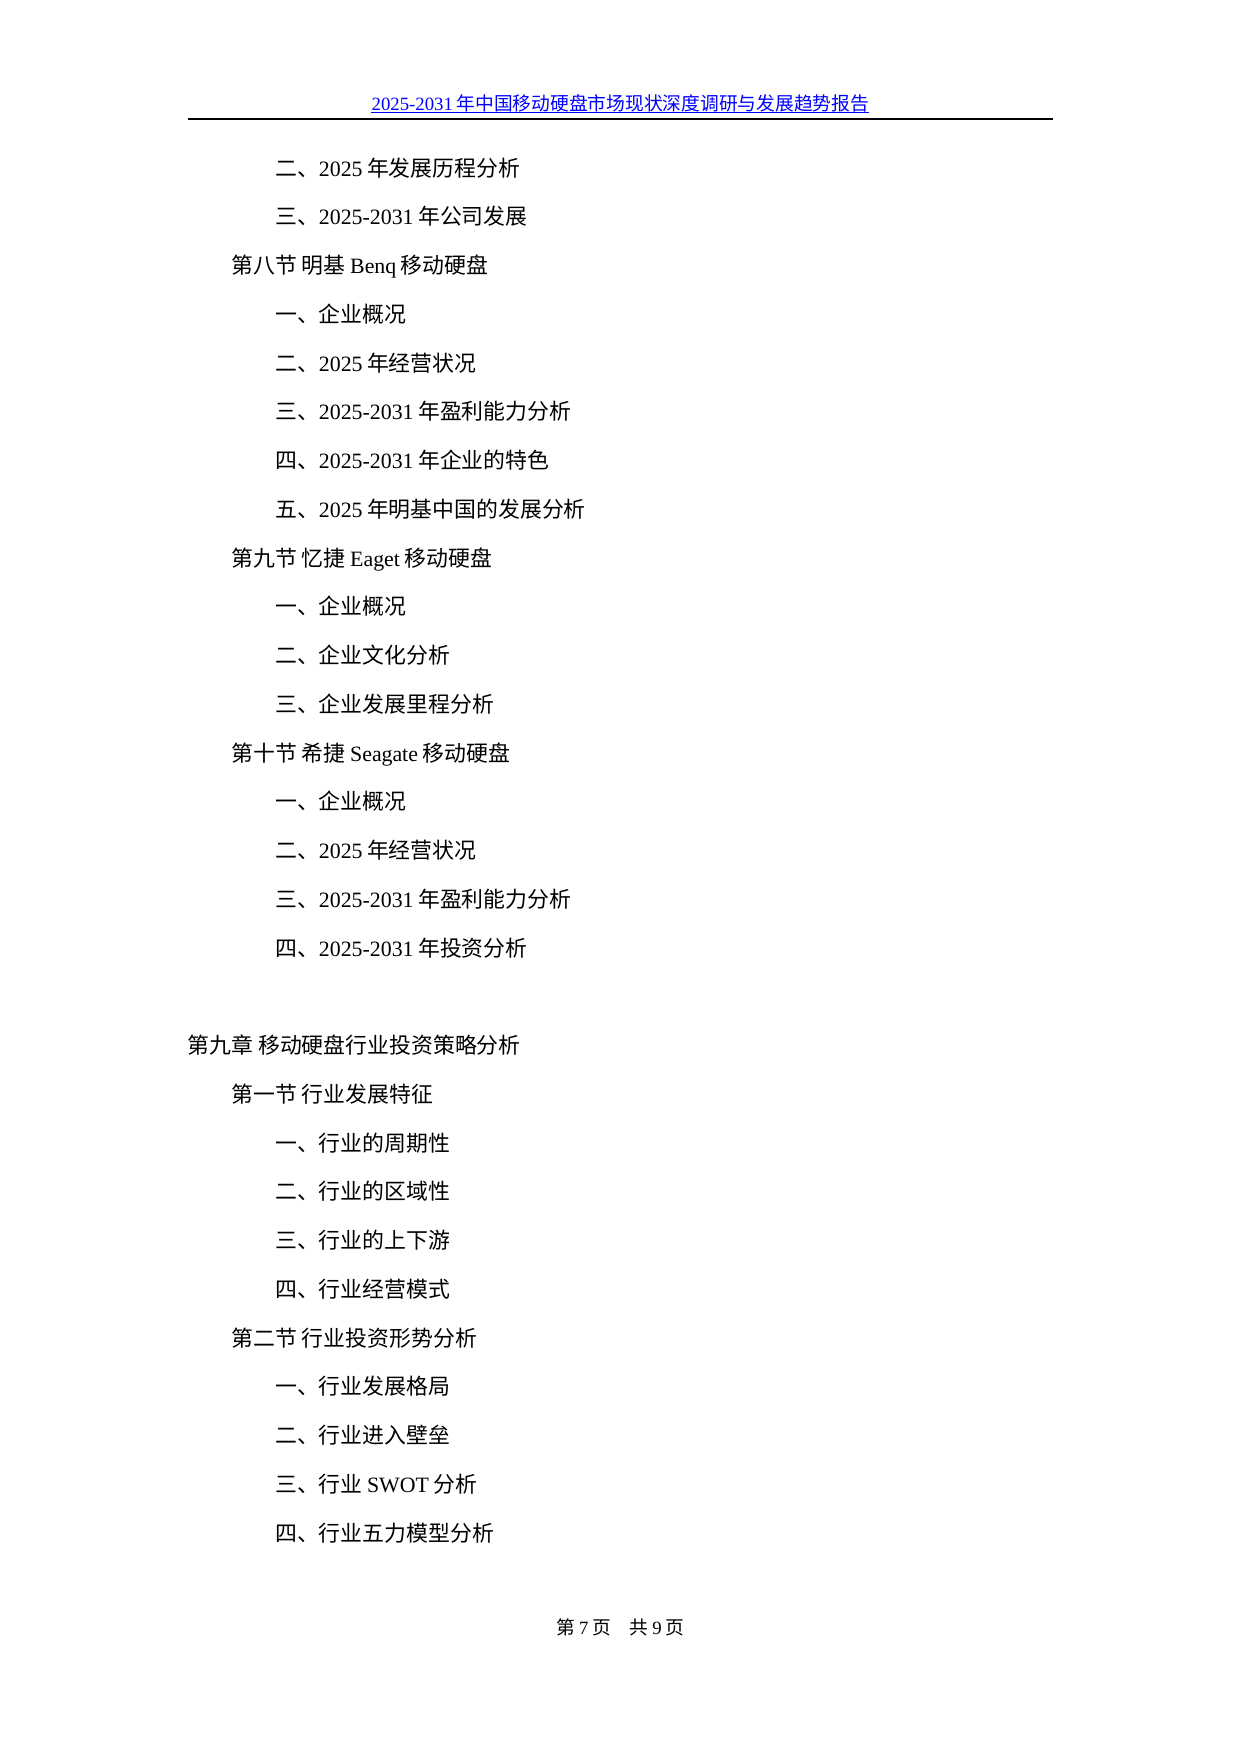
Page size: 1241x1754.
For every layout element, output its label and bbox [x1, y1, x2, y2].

text [187, 150, 1053, 1548]
